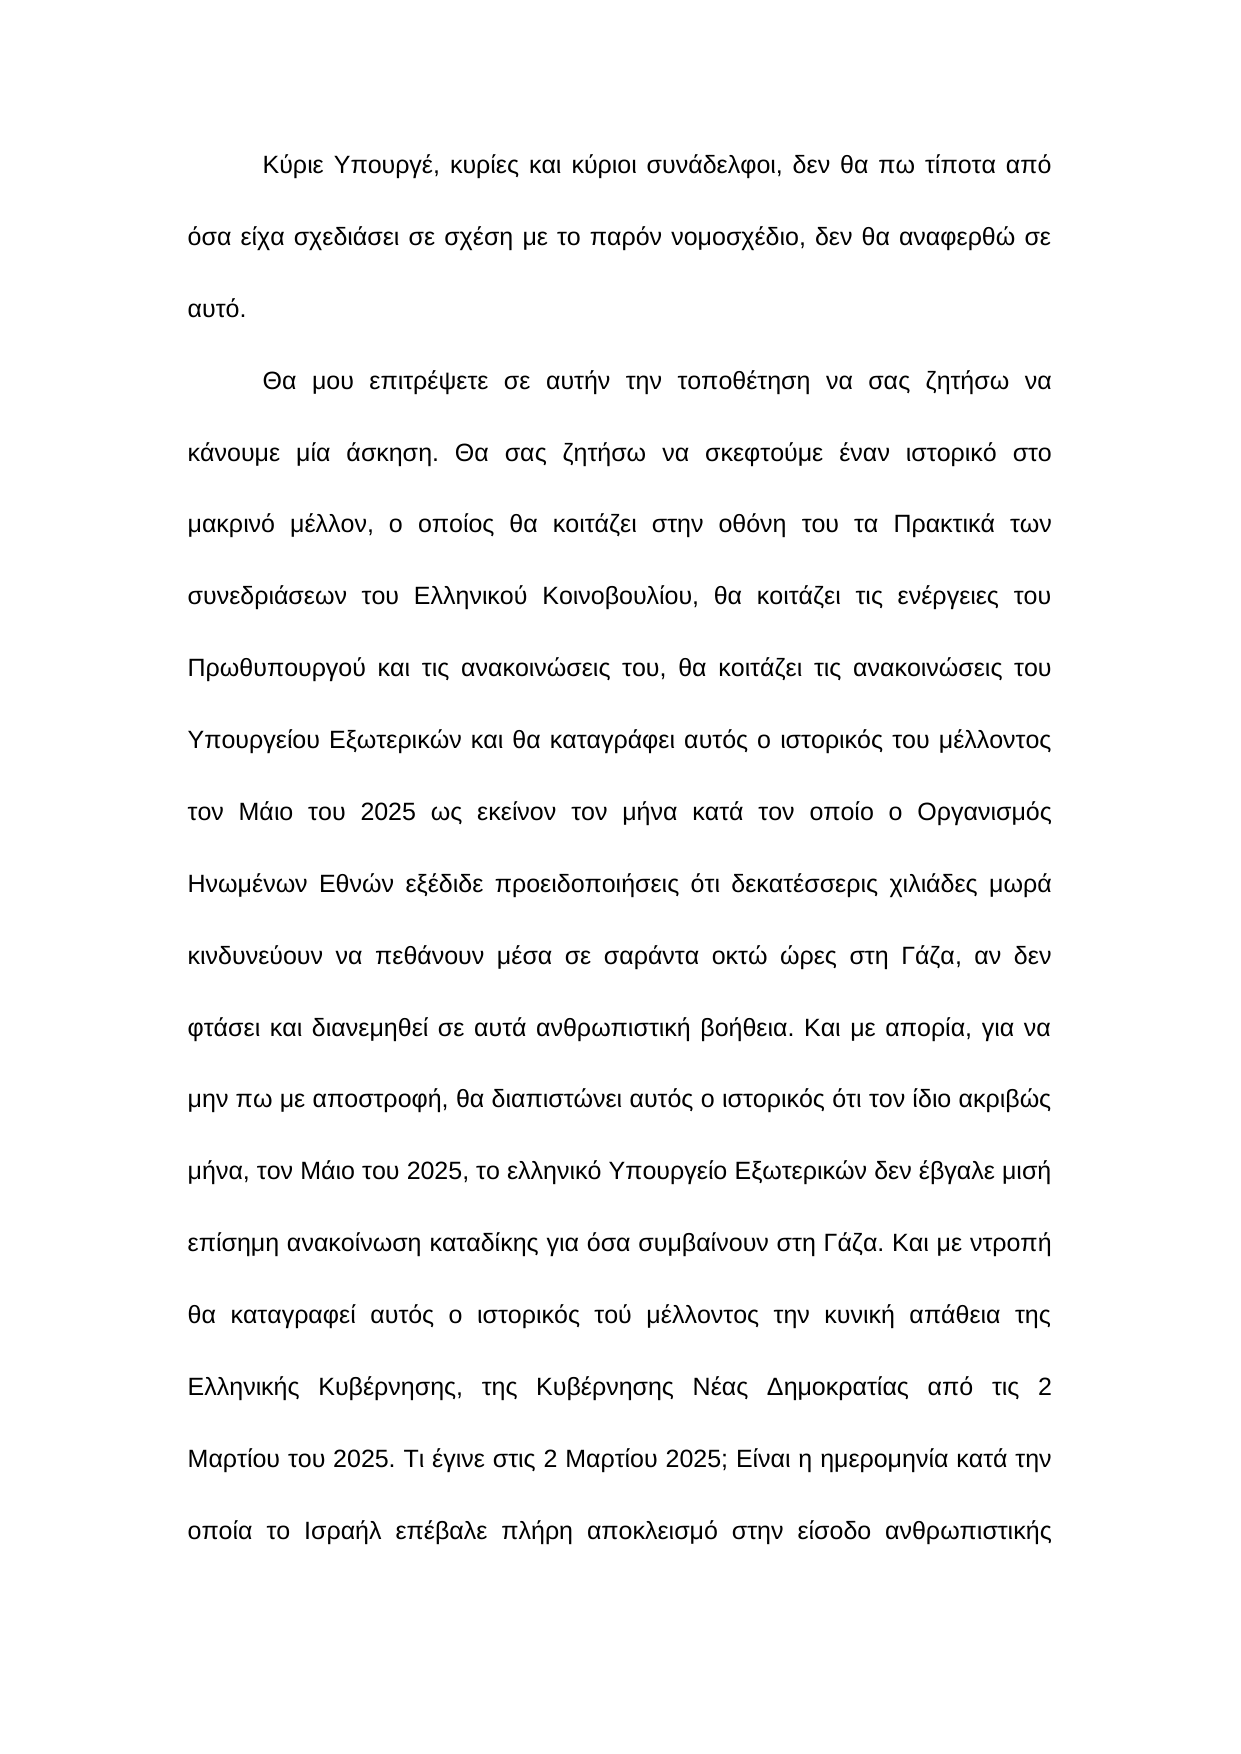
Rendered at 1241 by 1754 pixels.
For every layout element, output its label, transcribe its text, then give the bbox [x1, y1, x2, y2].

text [187, 366, 1053, 1544]
text Κύριε Υπουργέ, κυρίες και κύριοι συνάδελφοι, δεν θα πω τίποτα από όσα είχα σχεδιάσει σε σχέση με το παρόν νομοσχέδιο, δεν θα αναφερθώ σε αυτό. [187, 150, 1053, 322]
